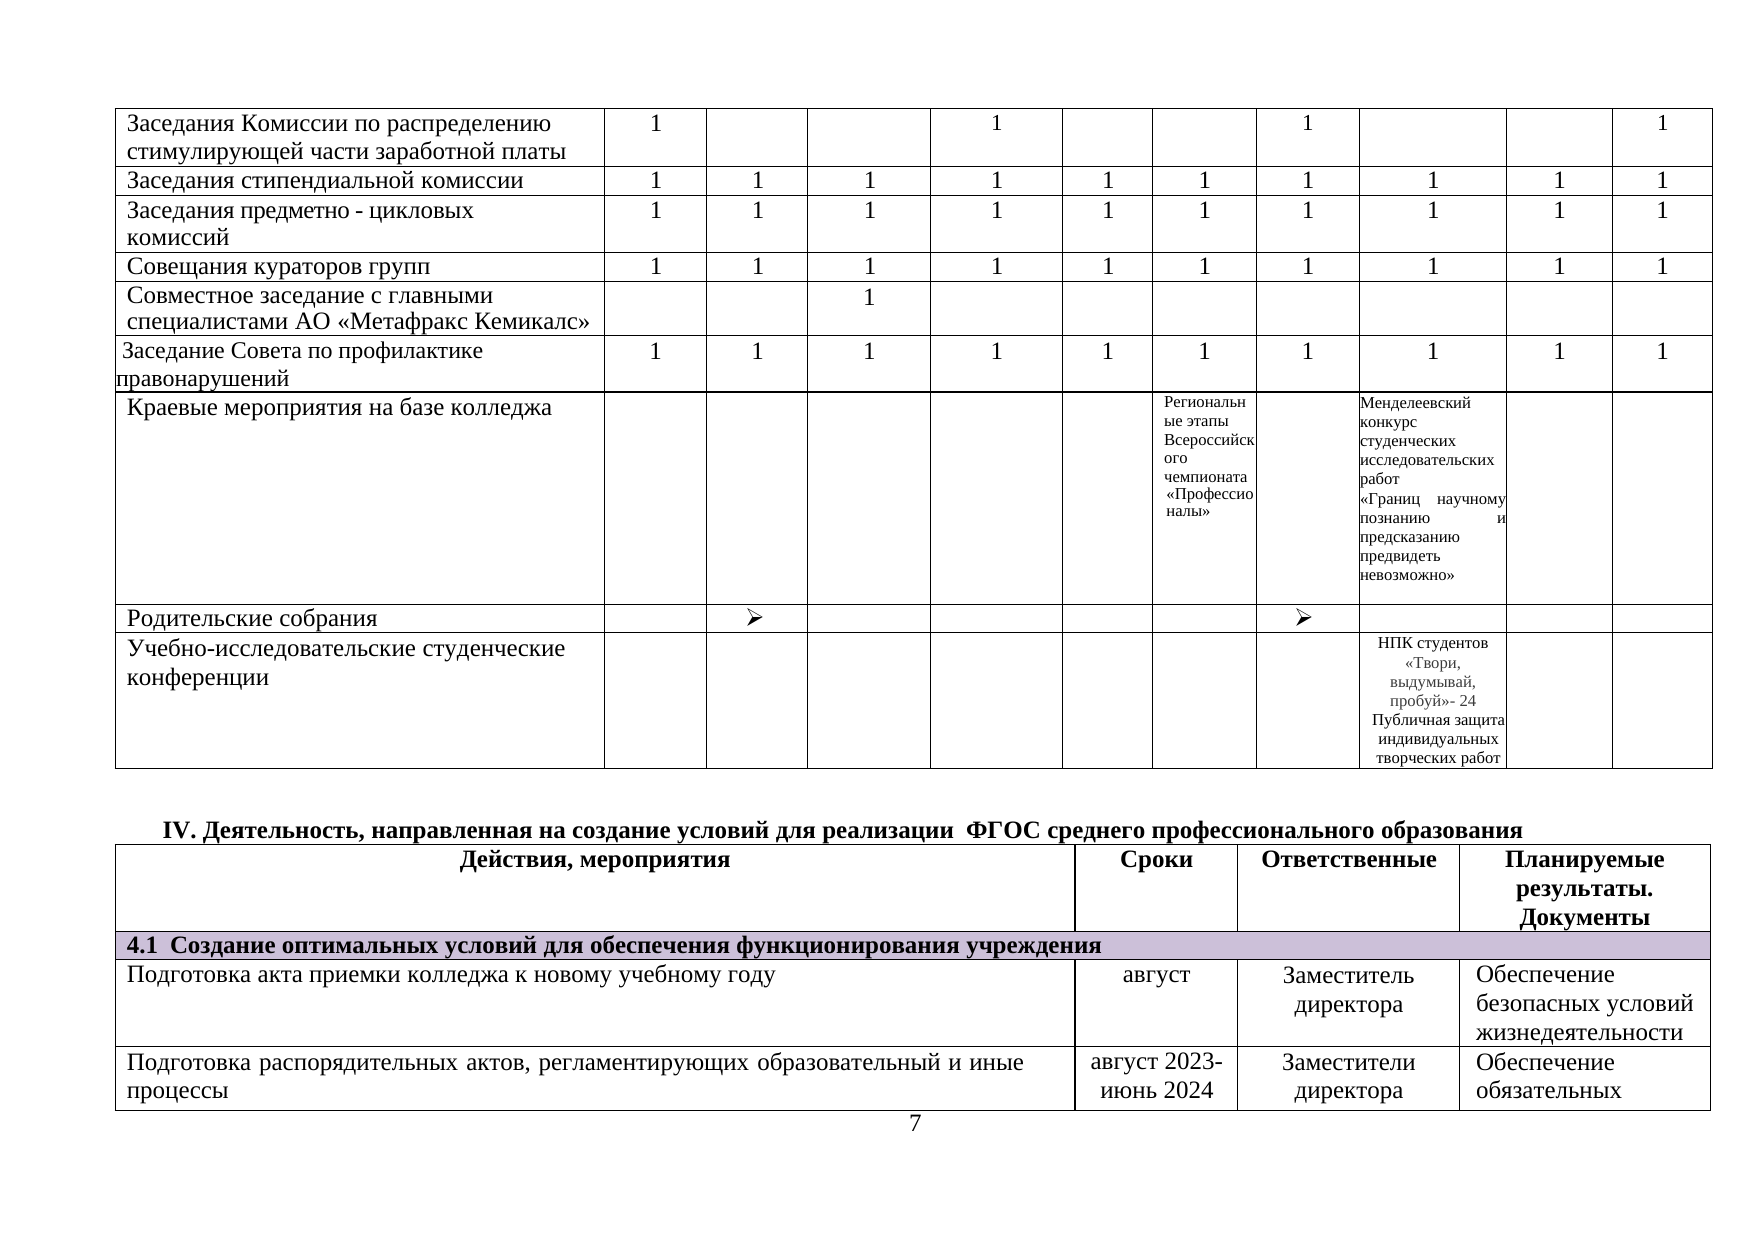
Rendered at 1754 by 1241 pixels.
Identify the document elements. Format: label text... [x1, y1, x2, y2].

table_cell Заместитель директора [1238, 960, 1459, 1046]
table_cell [1613, 633, 1712, 767]
table_cell [1153, 282, 1256, 335]
table_cell 1 [808, 167, 930, 195]
table_cell 1 [707, 167, 807, 195]
table_cell Учебно-исследовательские студенческие конференции [116, 633, 604, 767]
table_cell 1 [1360, 253, 1506, 281]
table_cell 1 [1613, 336, 1712, 391]
table_cell [808, 109, 930, 166]
table_cell [1063, 393, 1152, 604]
table_cell 1 [605, 196, 706, 252]
table_cell 1 [931, 196, 1062, 252]
table_cell 4.1 Создание оптимальных условий для обеспечения функционирования учреждения [116, 932, 1710, 959]
table_cell [1063, 605, 1152, 632]
table_cell Заседания Комиссии по распределению стимулирующей части заработной платы [116, 109, 604, 166]
table_cell 1 [1613, 167, 1712, 195]
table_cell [1460, 1047, 1710, 1110]
table_cell 1 [1063, 167, 1152, 195]
table_cell 1 [1360, 196, 1506, 252]
table_cell [707, 633, 807, 767]
table_cell [707, 109, 807, 166]
table_cell 1 [1507, 253, 1612, 281]
table_cell [605, 633, 706, 767]
table_cell [1063, 109, 1152, 166]
table_cell Менделеевский конкурс студенческих исследовательских работ «Границ научному познанию и предсказанию предвидеть невозможно» [1360, 393, 1506, 489]
table_cell август [1076, 960, 1237, 1046]
table_cell 1 [1507, 167, 1612, 195]
table_cell 1 [1257, 109, 1359, 166]
table_cell [931, 282, 1062, 335]
table_cell [1507, 109, 1612, 166]
table_cell Региональные этапы Всероссийского чемпионата «Профессионалы» [1153, 393, 1256, 604]
table_cell [1257, 605, 1359, 632]
list Деятельность, направленная на создание условий для реализации ФГОС среднего профессионального образования [162, 815, 1731, 844]
table_cell [1063, 282, 1152, 335]
table_cell [1153, 633, 1256, 767]
table_cell Заседания предметно - цикловых комиссий [116, 196, 604, 252]
table_cell 1 [1257, 167, 1359, 195]
table_cell 1 [931, 336, 1062, 391]
table_cell 1 [1257, 196, 1359, 252]
table_cell 1 [808, 336, 930, 391]
table_cell 1 [605, 109, 706, 166]
table_cell 1 [605, 336, 706, 391]
table_cell [1613, 605, 1712, 632]
table_header Сроки [1076, 845, 1237, 931]
table_cell 1 [707, 253, 807, 281]
table_cell 1 [808, 282, 930, 335]
table_cell 1 [808, 196, 930, 252]
table_cell 1 [1153, 167, 1256, 195]
table_cell Совещания кураторов групп [116, 253, 604, 281]
table_cell 1 [1360, 336, 1506, 391]
table_cell [1613, 282, 1712, 335]
table_cell 1 [1613, 109, 1712, 166]
table_cell [1507, 393, 1612, 604]
table_cell [1507, 605, 1612, 632]
table_cell 1 [1063, 196, 1152, 252]
table_cell [605, 393, 706, 604]
table_cell 1 [1613, 253, 1712, 281]
table_cell 1 [931, 167, 1062, 195]
table_cell [1257, 282, 1359, 335]
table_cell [1076, 1047, 1237, 1110]
table_cell 1 [1507, 196, 1612, 252]
table_cell [605, 282, 706, 335]
table_cell [808, 633, 930, 767]
table_cell [931, 633, 1062, 767]
table_cell НПК студентов «Твори, выдумывай, пробуй»- 24 Публичная защита индивидуальных творческих работ [1360, 633, 1506, 767]
table_cell [707, 605, 807, 632]
table_cell 1 [1153, 336, 1256, 391]
table_cell 1 [707, 196, 807, 252]
table_header Ответственные [1238, 845, 1459, 931]
table_cell [1360, 109, 1506, 166]
table_cell [931, 605, 1062, 632]
table_cell Родительские собрания [116, 605, 604, 632]
table_cell Заседание Совета по профилактике правонарушений [116, 336, 604, 391]
table_cell Обеспечение безопасных условий жизнедеятельности [1460, 960, 1710, 1046]
table_cell [1360, 605, 1506, 632]
table_cell Менделеевский конкурс студенческих исследовательских работ «Границ научному познанию и предсказанию предвидеть невозможно» [1360, 527, 1506, 604]
table_cell Краевые мероприятия на базе колледжа [116, 393, 604, 604]
table_cell 1 [931, 109, 1062, 166]
table_cell 1 [1360, 167, 1506, 195]
table_cell [707, 393, 807, 604]
table_cell 1 [1507, 336, 1612, 391]
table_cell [1238, 1047, 1459, 1110]
table_cell [1153, 605, 1256, 632]
table_header Действия, мероприятия [116, 845, 1074, 931]
table_cell Заседания стипендиальной комиссии [116, 167, 604, 195]
table_cell [1153, 109, 1256, 166]
table_cell 1 [931, 253, 1062, 281]
table_cell [931, 393, 1062, 604]
table_cell [1360, 282, 1506, 335]
table_cell [1613, 393, 1712, 604]
table_cell [707, 282, 807, 335]
table_cell 1 [1257, 336, 1359, 391]
table_cell 1 [808, 253, 930, 281]
table_cell 1 [1063, 253, 1152, 281]
table_cell 1 [1613, 196, 1712, 252]
table_cell 1 [707, 336, 807, 391]
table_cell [116, 1047, 1074, 1110]
table_cell 1 [1257, 253, 1359, 281]
table_cell [1257, 393, 1359, 604]
table_cell 1 [605, 253, 706, 281]
table_cell 1 [605, 167, 706, 195]
table_cell 1 [1063, 336, 1152, 391]
table_cell [605, 605, 706, 632]
table_cell 1 [1153, 253, 1256, 281]
table_cell Подготовка акта приемки колледжа к новому учебному году [116, 960, 1074, 1046]
table_cell [808, 393, 930, 604]
table_cell Совместное заседание с главными специалистами АО «Метафракс Кемикалс» [116, 282, 604, 335]
table_cell [1257, 633, 1359, 767]
table_header Планируемые результаты. Документы [1460, 845, 1710, 931]
table_cell [1063, 633, 1152, 767]
table_cell [1507, 633, 1612, 767]
table_cell 1 [1153, 196, 1256, 252]
table_cell [808, 605, 930, 632]
table_cell [1507, 282, 1612, 335]
